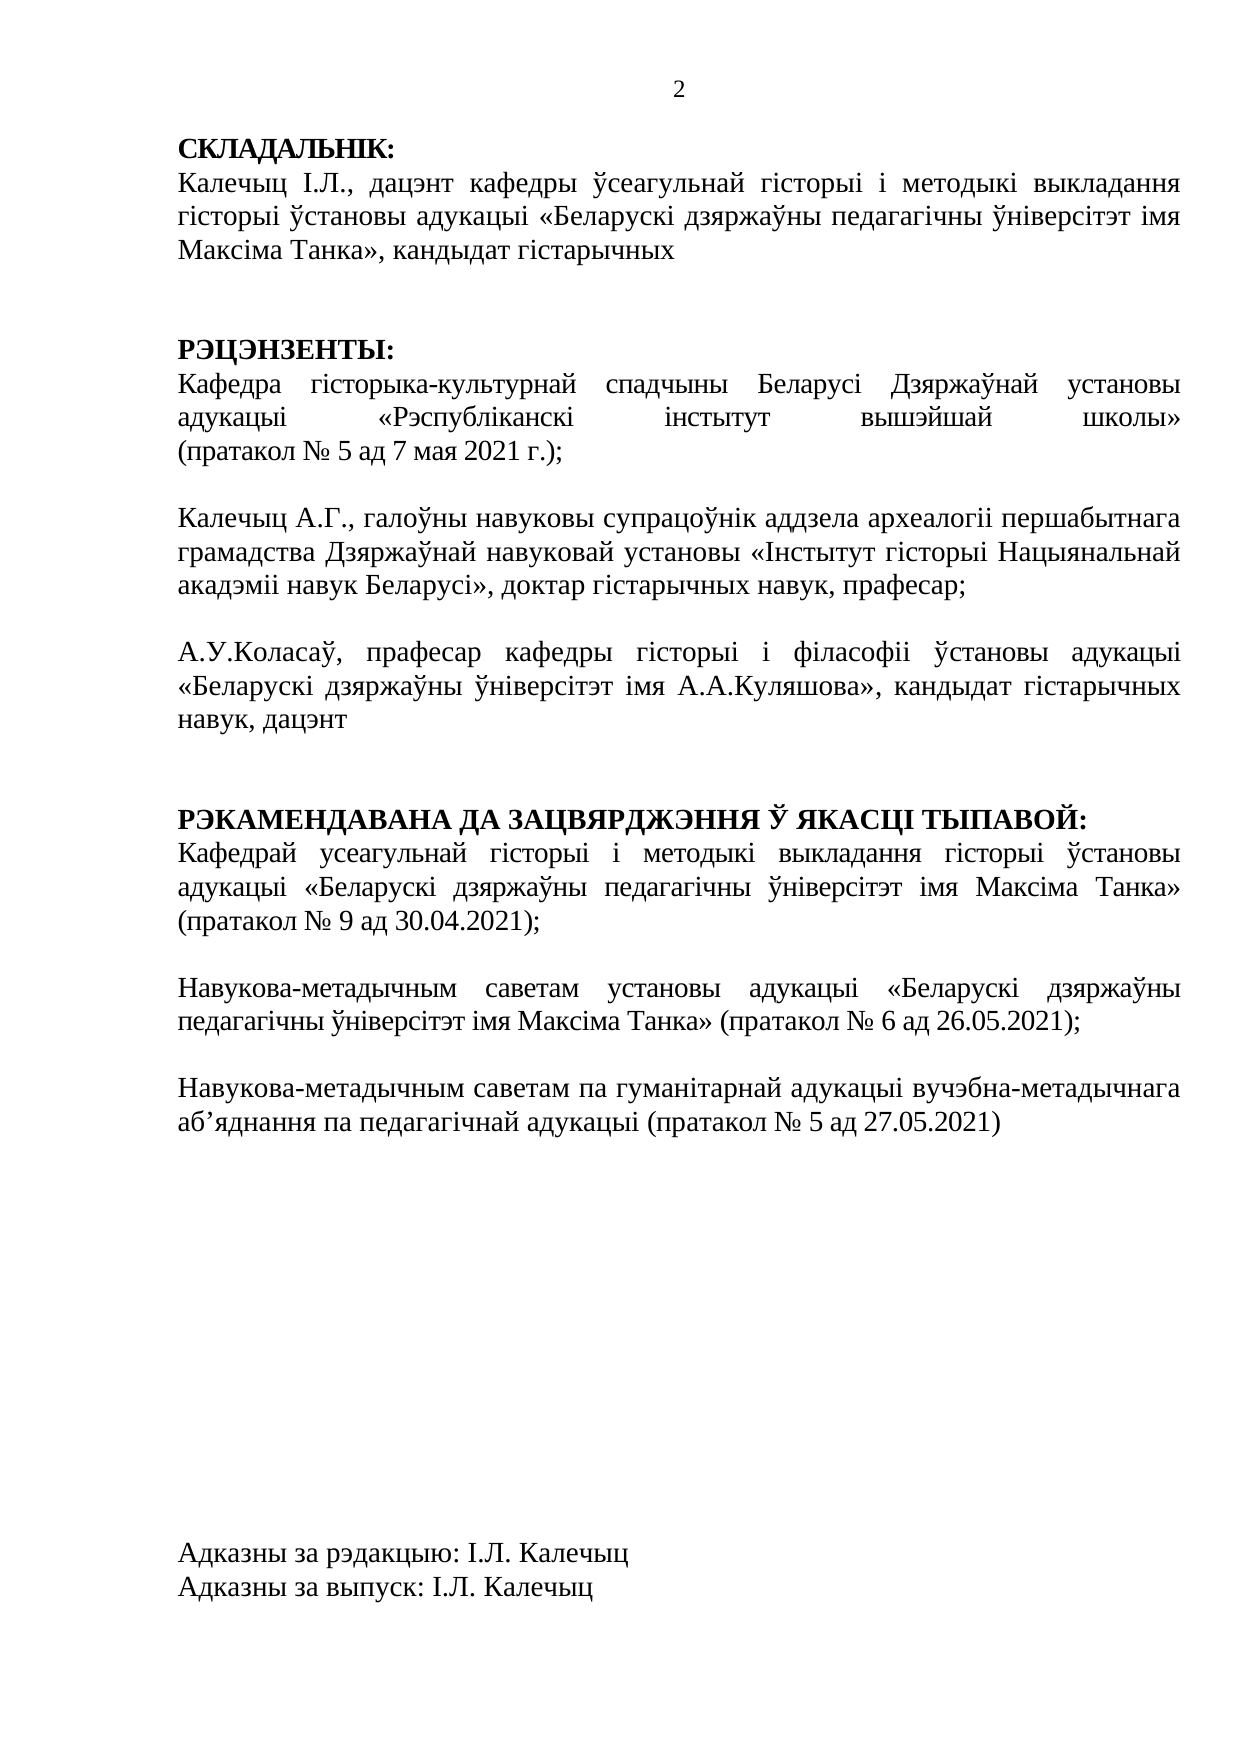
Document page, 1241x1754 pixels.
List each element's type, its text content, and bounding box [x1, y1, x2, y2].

text Кафедра гісторыка-культурнай спадчыны Беларусі Дзяржаўнай установы адукацыі «Рэспубліканскі інстытут вышэйшай школы» (пратакол № 5 ад 7 мая 2021 г.); [177, 366, 1181, 467]
text Навукова-метадычным саветам установы адукацыі «Беларускі дзяржаўны педагагічны ўніверсітэт імя Максіма Танка» (пратакол № 6 ад 26.05.2021); [177, 970, 1181, 1037]
text Кафедрай усеагульнай гісторыі і методыкі выкладання гісторыі ўстановы адукацыі «Беларускі дзяржаўны педагагічны ўніверсітэт імя Максіма Танка» (пратакол № 9 ад 30.04.2021); [177, 836, 1181, 936]
text Навукова-метадычным саветам па гуманітарнай адукацыі вучэбна-метадычнага аб’яднання па педагагічнай адукацыі (пратакол № 5 ад 27.05.2021) [177, 1070, 1181, 1137]
text Адказны за выпуск: І.Л. Калечыц [177, 1569, 1181, 1602]
text Калечыц А.Г., галоўны навуковы супрацоўнік аддзела археалогіі першабытнага грамадства Дзяржаўнай навуковай установы «Інстытут гісторыі Нацыянальнай акадэміі навук Беларусі», доктар гістарычных навук, прафесар; [177, 500, 1181, 601]
text Калечыц І.Л., дацэнт кафедры ўсеагульнай гісторыі і методыкі выкладання гісторыі ўстановы адукацыі «Беларускі дзяржаўны педагагічны ўніверсітэт імя Максіма Танка», кандыдат гістарычных [177, 165, 1181, 265]
text РЭЦЭНЗЕНТЫ: [177, 332, 1181, 366]
text СКЛАДАЛЬНІК: [177, 131, 1181, 165]
text Адказны за рэдакцыю: І.Л. Калечыц [177, 1535, 1181, 1569]
text А.У.Коласаў, прафесар кафедры гісторыі і філасофіі ўстановы адукацыі «Беларускі дзяржаўны ўніверсітэт імя А.А.Куляшова», кандыдат гістарычных навук, дацэнт [177, 634, 1181, 735]
text РЭКАМЕНДАВАНА ДА ЗАЦВЯРДЖЭННЯ Ў ЯКАСЦІ ТЫПАВОЙ: [177, 802, 1181, 836]
